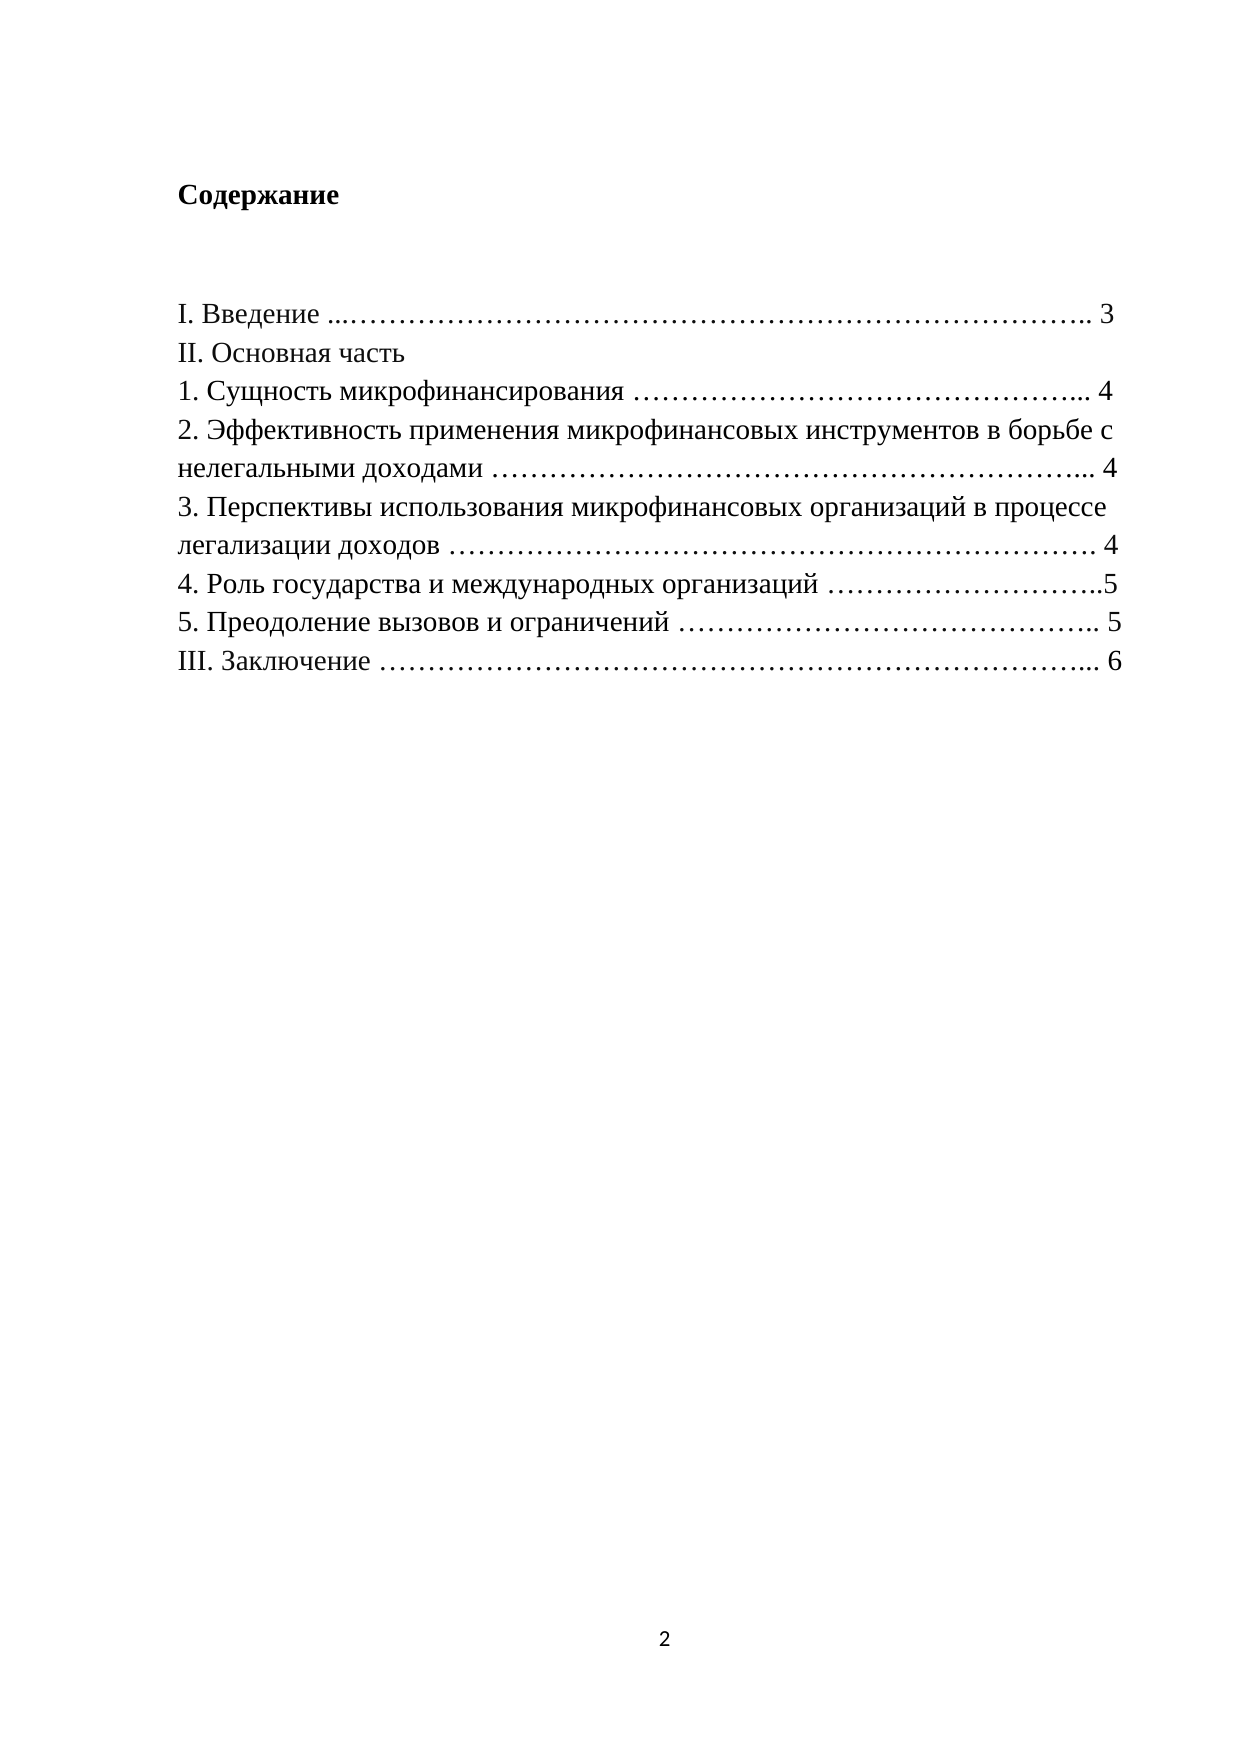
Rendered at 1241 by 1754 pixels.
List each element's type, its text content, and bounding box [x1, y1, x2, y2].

text Содержание [177, 177, 1152, 211]
text I. Введение ...………………………………………………………………….. 3 II. Основная часть 1. Сущность микрофинансирования ………………………………………... 4 2. Эффективность применения микрофинансовых инструментов в борьбе с нелегальными доходами ……………………………………………………... 4 3. Перспективы использования микрофинансовых организаций в процессе легализации доходов …………………………………………………………. 4 4. Роль государства и международных организаций ………………………..5 5. Преодоление вызовов и ограничений …………………………………….. 5 III. Заключение ………………………………………………………………... 6 [177, 296, 1152, 677]
